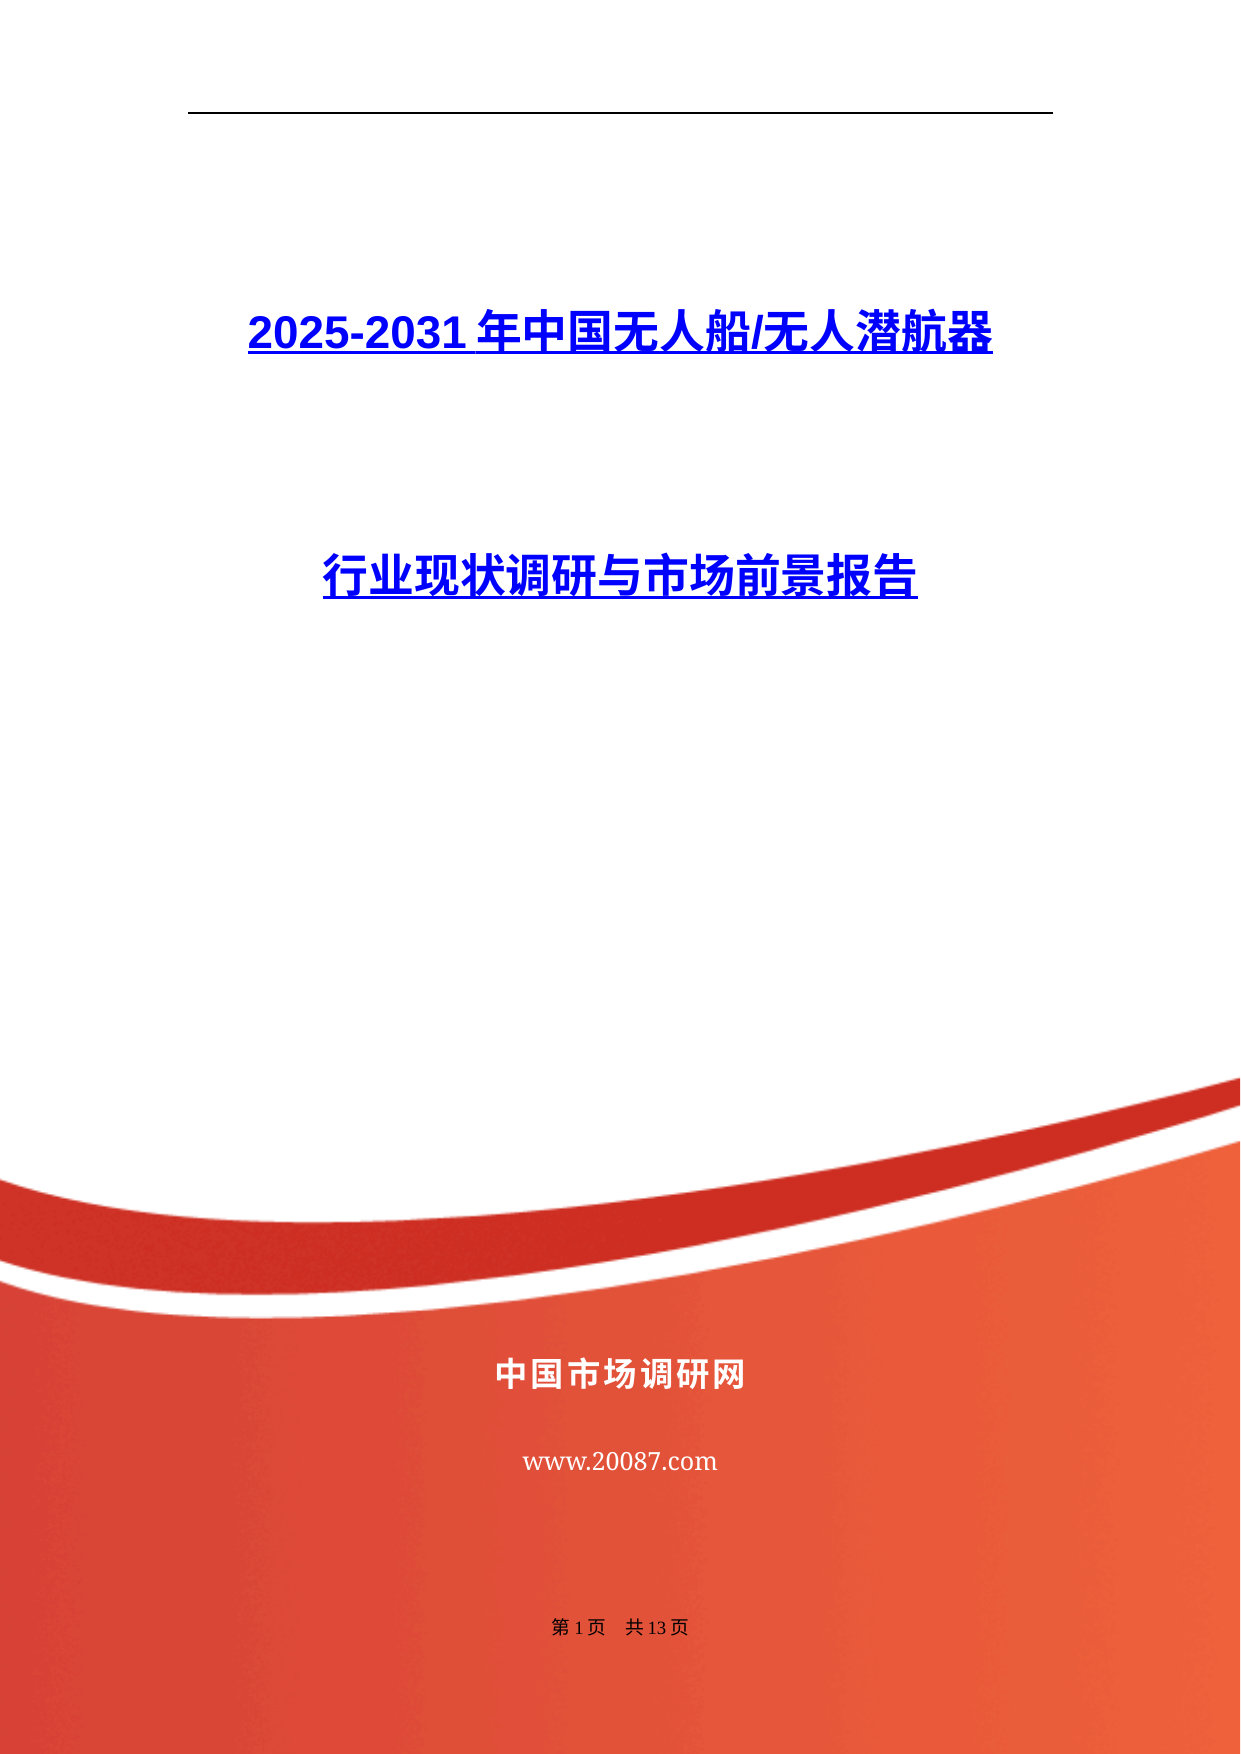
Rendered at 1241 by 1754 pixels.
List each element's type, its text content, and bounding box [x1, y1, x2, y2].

picture [0, 1006, 1241, 1754]
subtitle 中国市场调研网 [187, 1339, 1053, 1404]
text www.20087.com [187, 1428, 1053, 1493]
table_header 2025-2031年中国无人船/无人潜航器行业现状调研与市场前景报告 [188, 207, 1053, 773]
